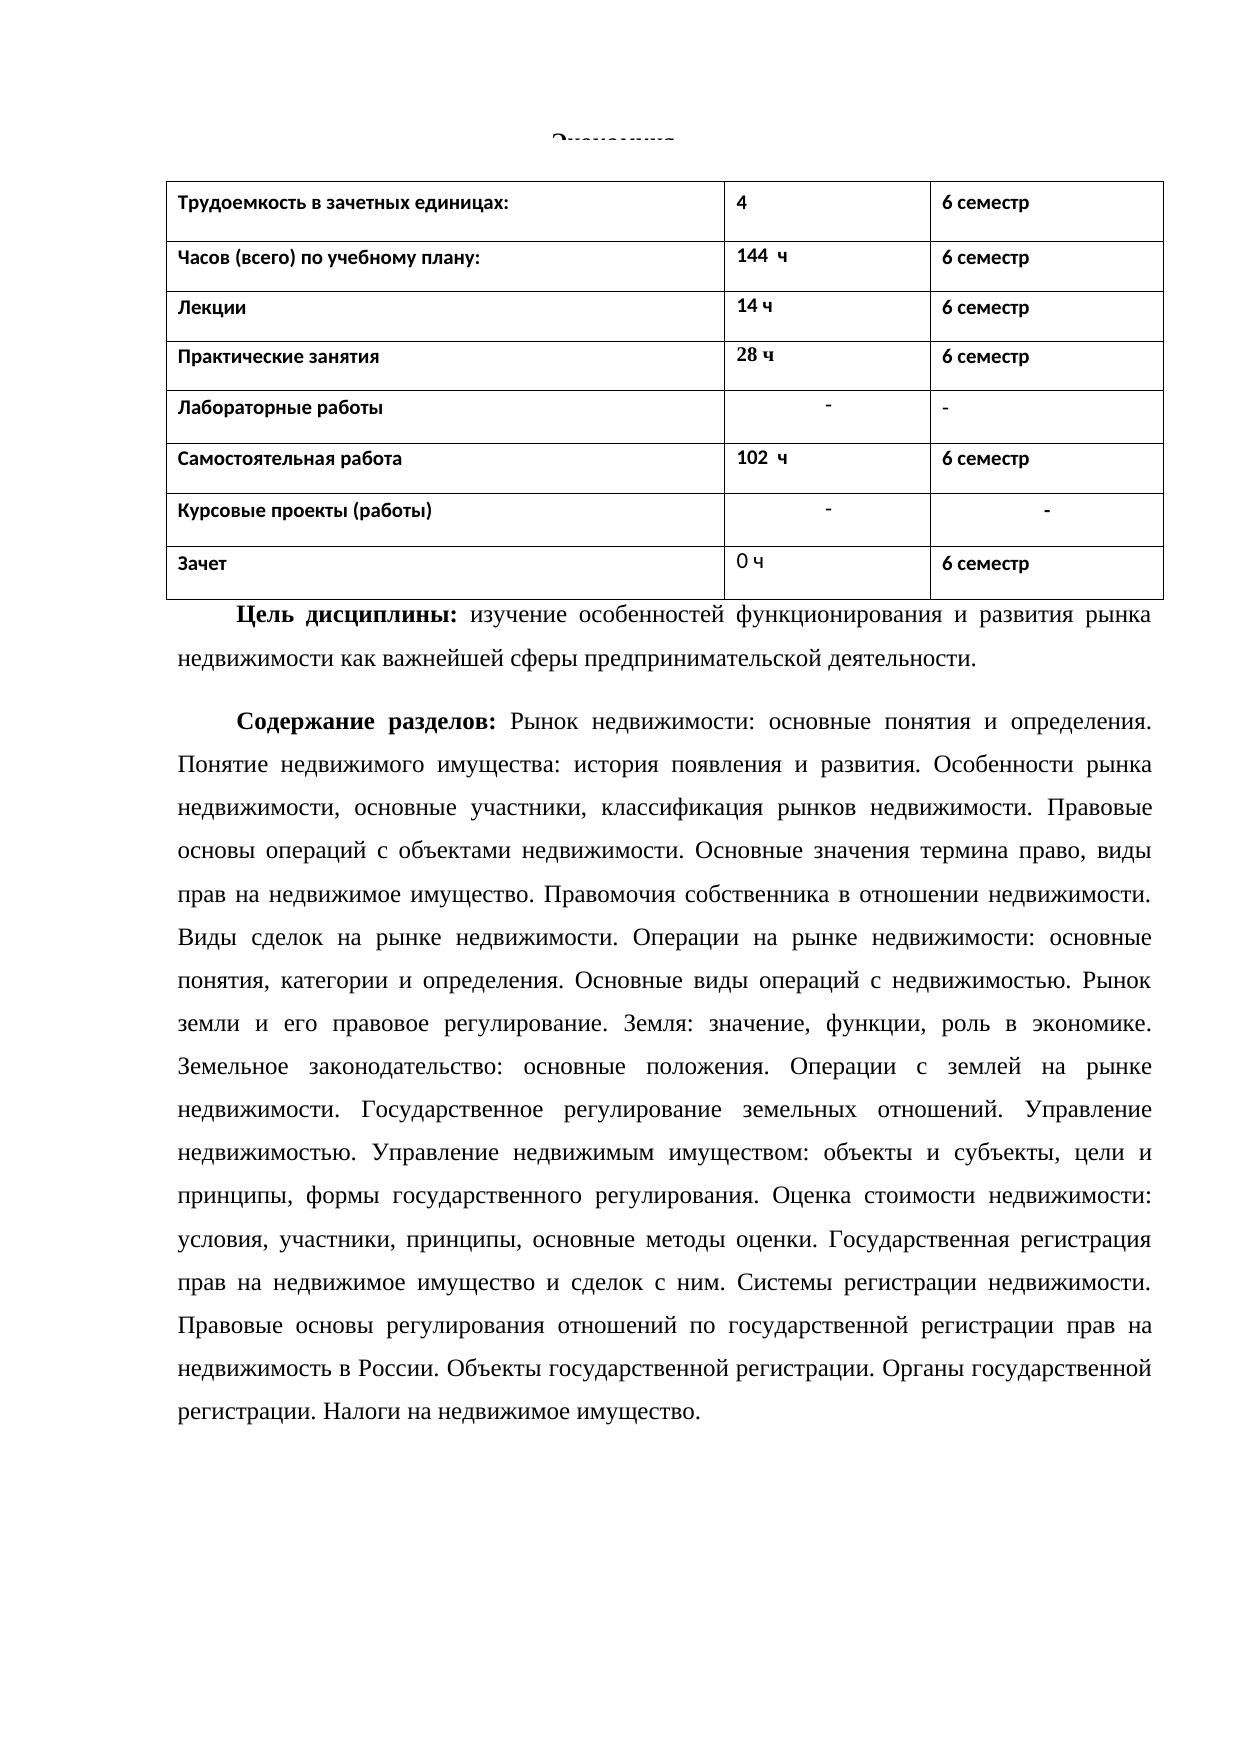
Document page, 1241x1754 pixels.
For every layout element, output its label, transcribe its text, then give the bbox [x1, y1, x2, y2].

table_cell - [931, 494, 1163, 546]
table_cell 14 ч [725, 292, 930, 341]
table_cell 0 ч [725, 547, 930, 598]
table_cell Лекции [167, 292, 724, 341]
table_cell - [931, 391, 1163, 442]
table_cell Практические занятия [167, 342, 724, 389]
table_cell - [725, 494, 930, 546]
table_cell Курсовые проекты (работы) [167, 494, 724, 546]
table_cell 6 семестр [931, 292, 1163, 341]
table_header 4 [725, 182, 930, 241]
table_cell Самостоятельная работа [167, 444, 724, 493]
table_cell 6 семестр [931, 342, 1163, 389]
table_cell Лабораторные работы [167, 391, 724, 442]
table_cell 28 ч [725, 342, 930, 389]
table_cell 144 ч [725, 242, 930, 291]
table_cell Зачет [167, 547, 724, 598]
text Цель дисциплины: изучение особенностей функционирования и развития рынка недвижимости как важнейшей сферы предпринимательской деятельности. [177, 600, 1152, 671]
text Содержание разделов: Рынок недвижимости: основные понятия и определения. Понятие недвижимого имущества: история появления и развития. Особенности рынка недвижимости, основные участники, классификация рынков недвижимости. Правовые основы операций с объектами недвижимости. Основные значения термина право, виды прав на недвижимое имущество. Правомочия собственника в отношении недвижимости. Виды сделок на рынке недвижимости. Операции на рынке недвижимости: основные понятия, категории и определения. Основные виды операций с недвижимостью. Рынок земли и его правовое регулирование. Земля: значение, функции, роль в экономике. Земельное законодательство: основные положения. Операции с землей на рынке недвижимости. Государственное регулирование земельных отношений. Управление недвижимостью. Управление недвижимым имуществом: объекты и субъекты, цели и принципы, формы государственного регулирования. Оценка стоимости недвижимости: условия, участники, принципы, основные методы оценки. Государственная регистрация прав на недвижимое имущество и сделок с ним. Системы регистрации недвижимости. Правовые основы регулирования отношений по государственной регистрации прав на недвижимость в России. Объекты государственной регистрации. Органы государственной регистрации. Налоги на недвижимое имущество. [177, 706, 1152, 1425]
table_cell - [725, 391, 930, 442]
table_cell 102 ч [725, 444, 930, 493]
table_header Трудоемкость в зачетных единицах: [167, 182, 724, 241]
table_cell 6 семестр [931, 547, 1163, 598]
table_cell 6 семестр [931, 242, 1163, 291]
table_header 6 семестр [931, 182, 1163, 241]
table_cell 6 семестр [931, 444, 1163, 493]
table_cell Часов (всего) по учебному плану: [167, 242, 724, 291]
